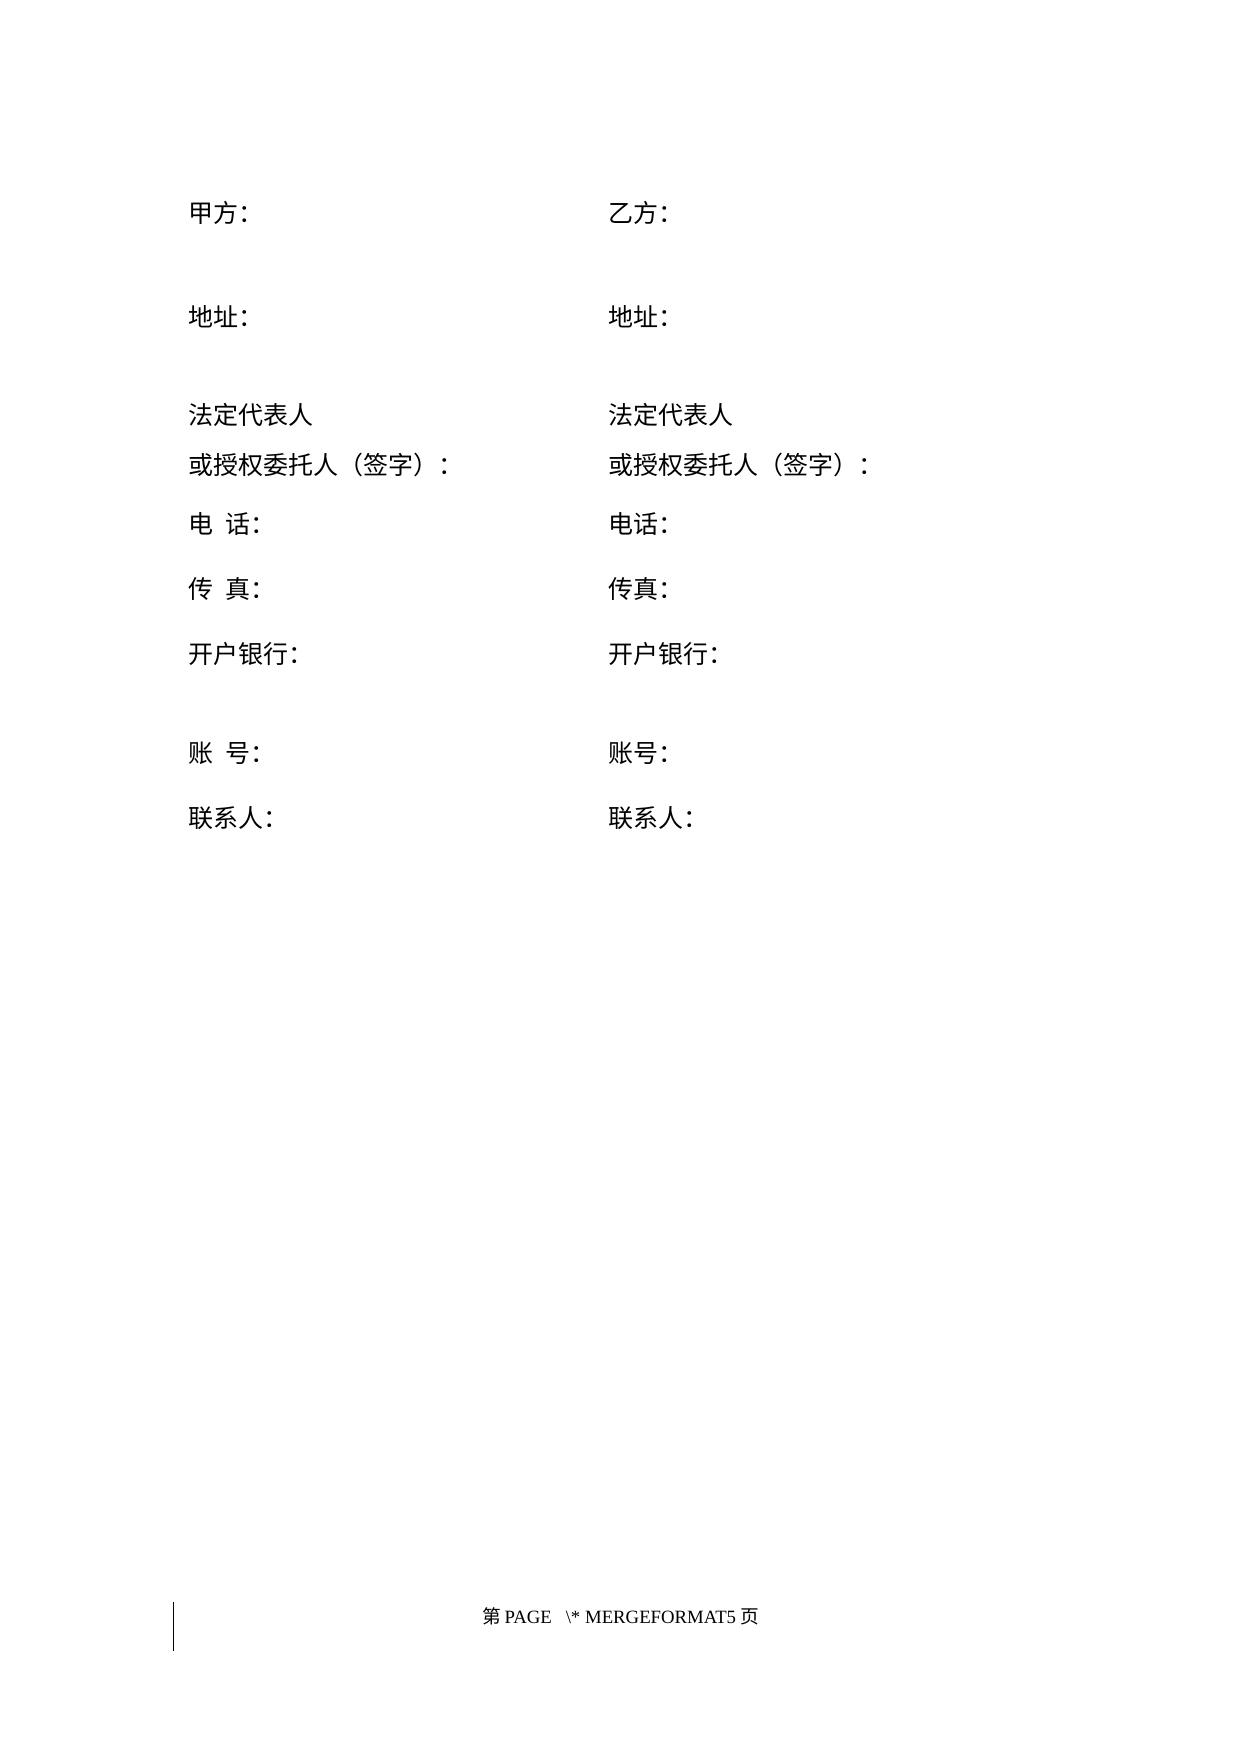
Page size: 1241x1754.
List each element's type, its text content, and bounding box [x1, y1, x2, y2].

table_cell 法定代表人 或授权委托人（签字）： [597, 384, 1054, 493]
table_cell 地址： [597, 286, 1054, 384]
table_cell 传 真： [178, 559, 597, 623]
table_cell 账 号： [178, 722, 597, 787]
table_cell 联系人： [597, 787, 1054, 852]
table_cell 地址： [178, 286, 597, 384]
table_cell 联系人： [178, 787, 597, 852]
table_cell 开户银行： [597, 624, 1054, 722]
table_cell 传真： [597, 559, 1054, 623]
table_header 乙方： [597, 194, 1054, 286]
table_cell 账号： [597, 722, 1054, 787]
table_cell 电 话： [178, 494, 597, 558]
table_cell 电话： [597, 494, 1054, 558]
table_cell 开户银行： [178, 624, 597, 722]
table_cell 法定代表人 或授权委托人（签字）： [178, 384, 597, 493]
table_header 甲方： [178, 194, 597, 286]
